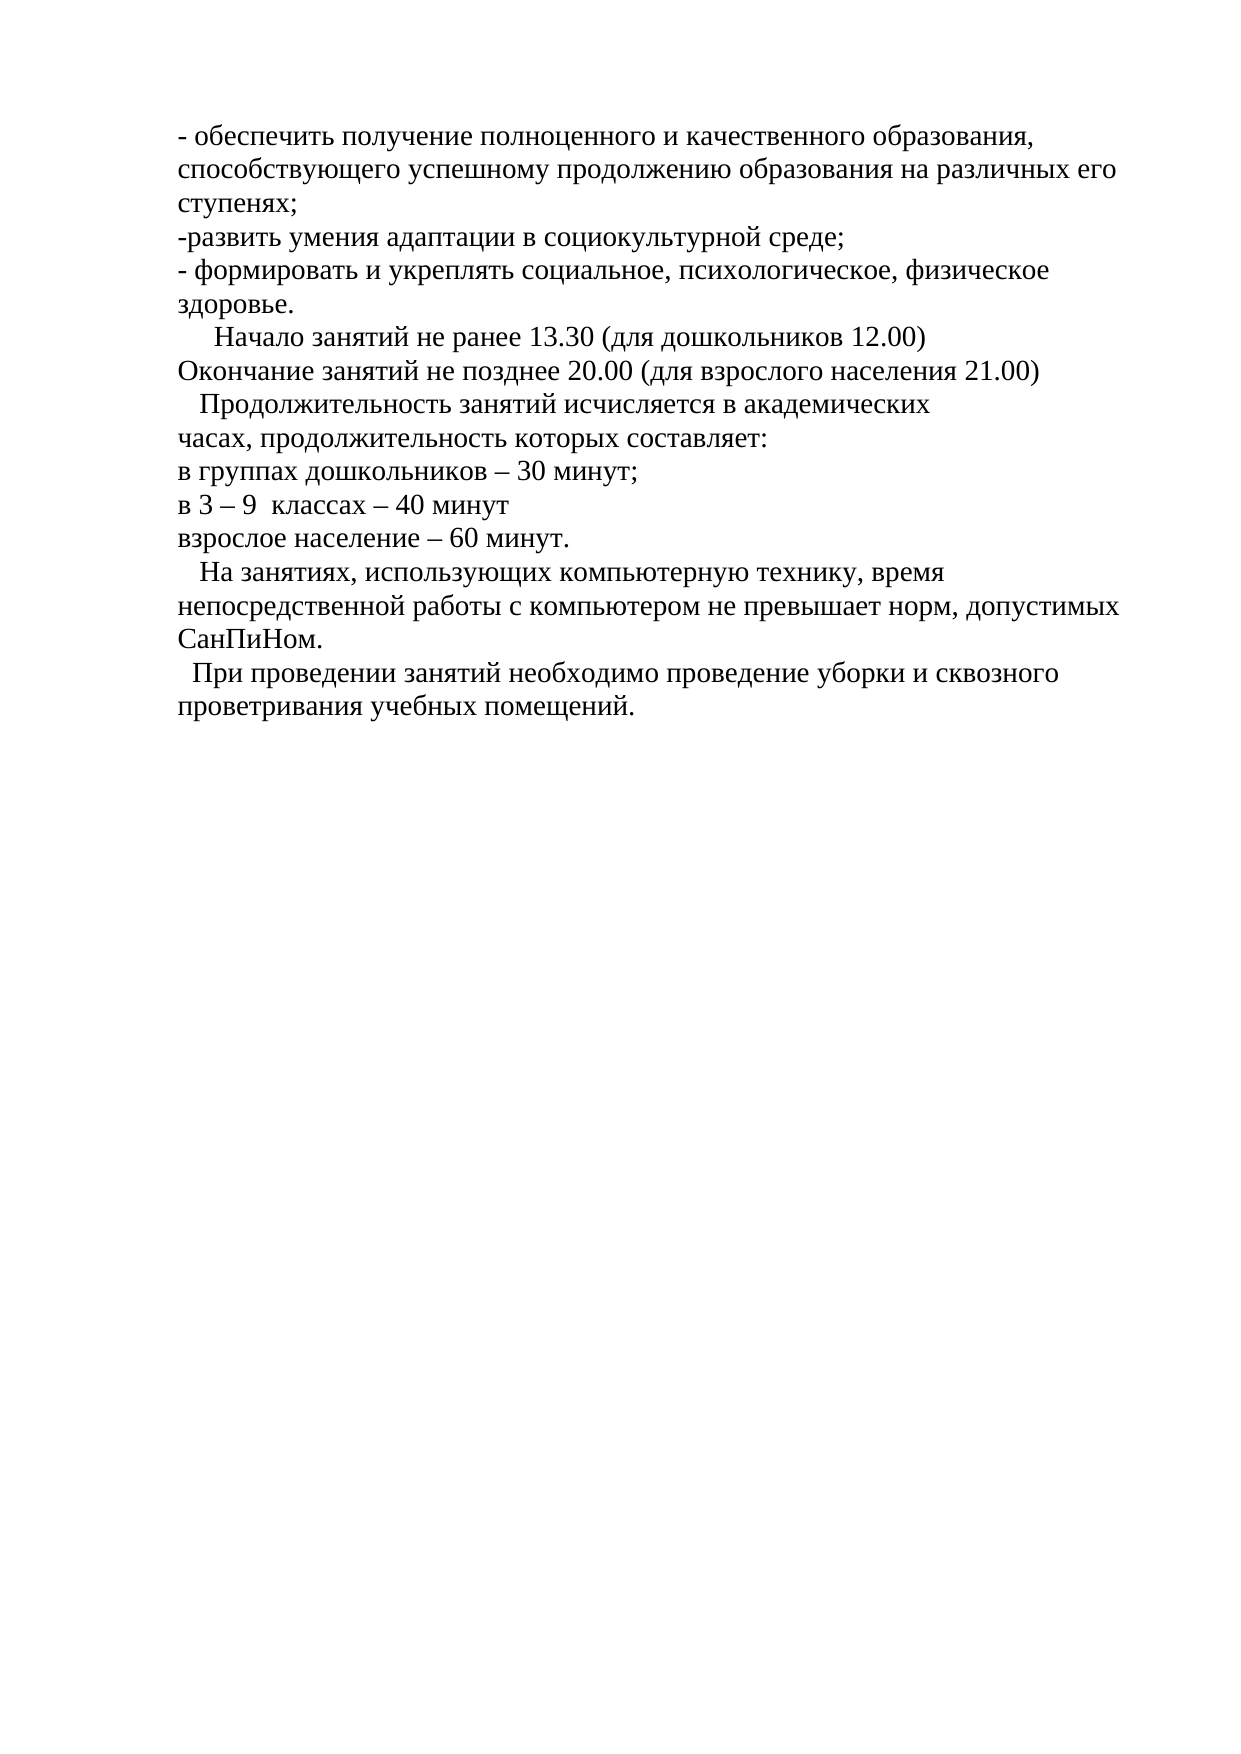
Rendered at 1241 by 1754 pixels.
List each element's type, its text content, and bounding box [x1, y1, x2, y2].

text - обеспечить получение полноценного и качественного образования, способствующего успешному продолжению образования на различных его ступенях; [177, 118, 1152, 219]
text При проведении занятий необходимо проведение уборки и сквозного проветривания учебных помещений. [177, 655, 1152, 722]
text в группах дошкольников – 30 минут; [177, 453, 1152, 487]
text - формировать и укреплять социальное, психологическое, физическое здоровье. [177, 252, 1152, 319]
text в 3 – 9 классах – 40 минут [177, 487, 1152, 521]
text Окончание занятий не позднее 20.00 (для взрослого населения 21.00) [177, 353, 1152, 386]
text взрослое население – 60 минут. [177, 521, 1152, 554]
text На занятиях, использующих компьютерную технику, время непосредственной работы с компьютером не превышает норм, допустимых СанПиНом. [177, 554, 1152, 655]
text Начало занятий не ранее 13.30 (для дошкольников 12.00) [177, 319, 1152, 353]
text Продолжительность занятий исчисляется в академических часах, продолжительность которых составляет: [177, 386, 1152, 453]
text -развить умения адаптации в социокультурной среде; [177, 219, 1152, 252]
